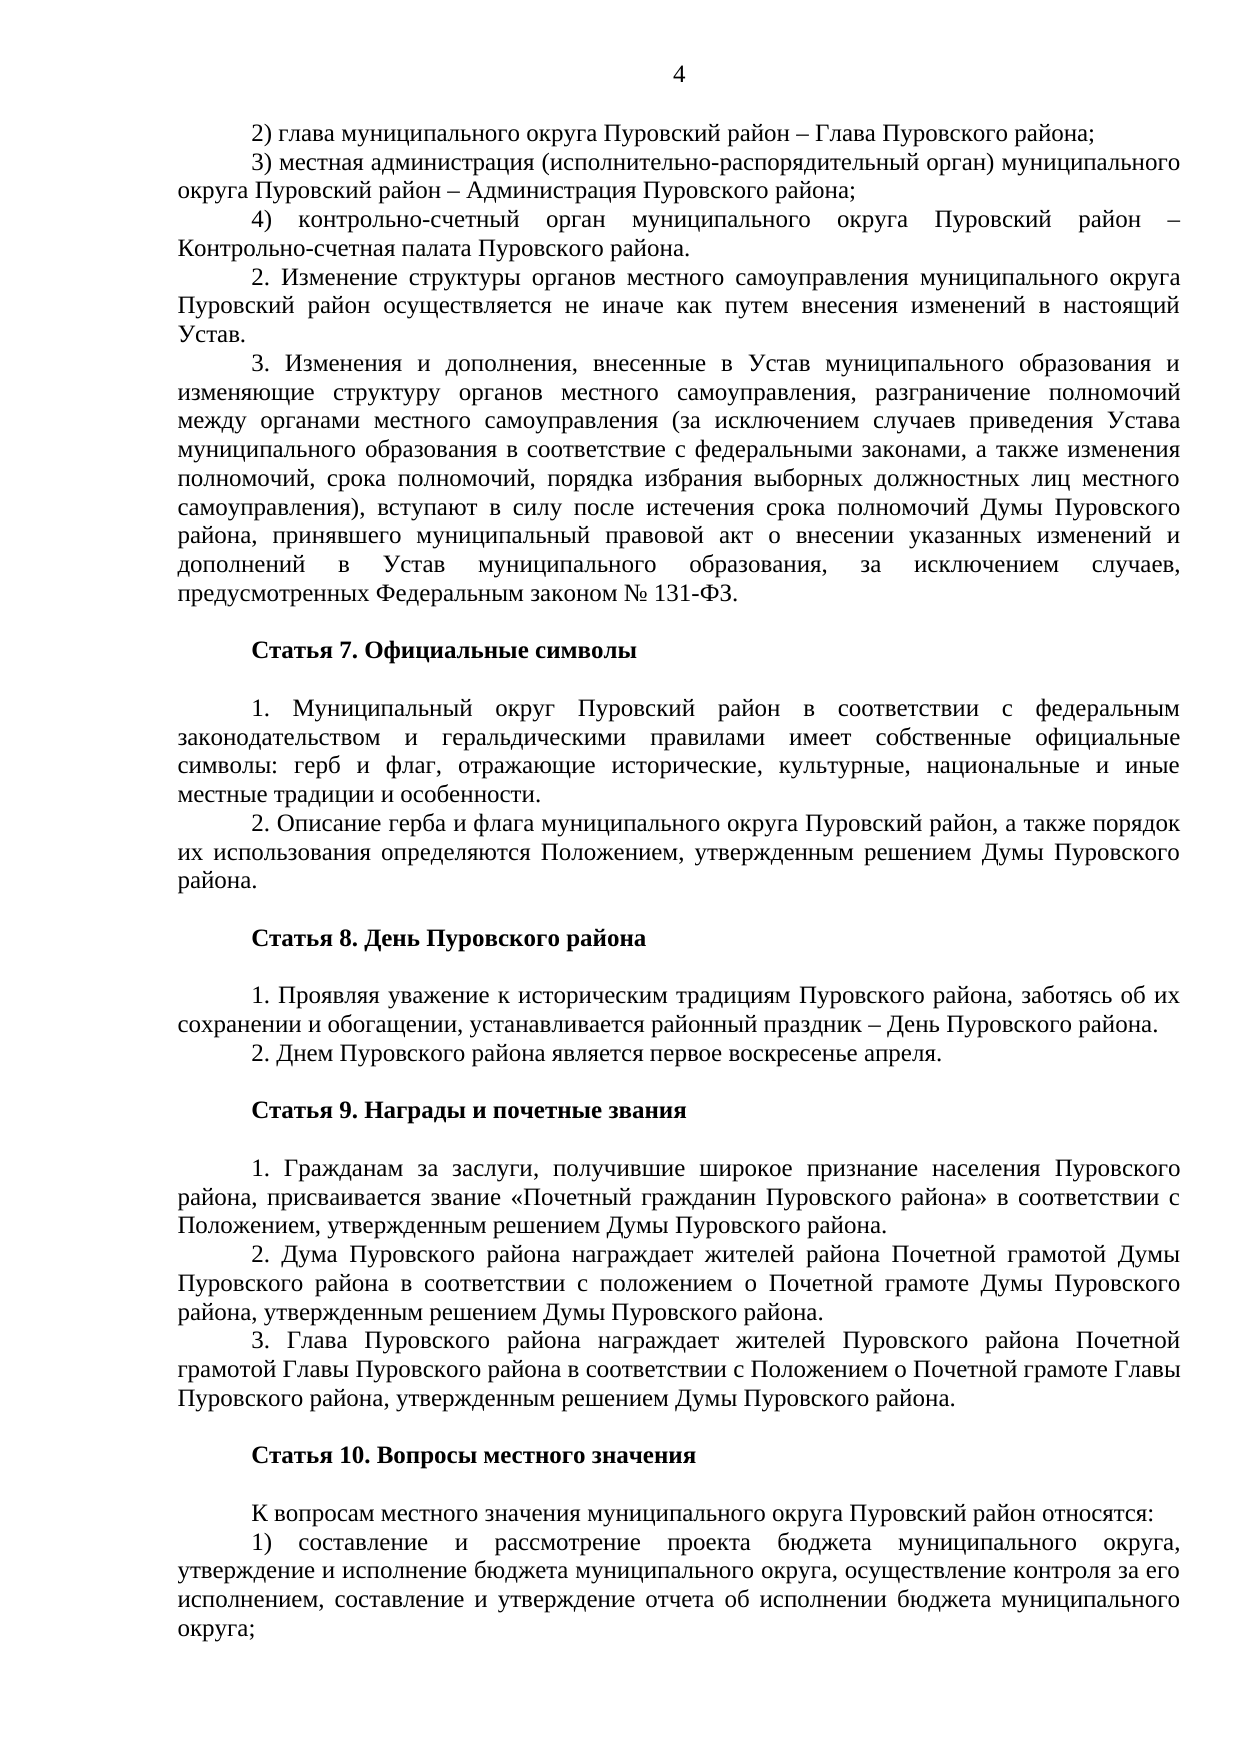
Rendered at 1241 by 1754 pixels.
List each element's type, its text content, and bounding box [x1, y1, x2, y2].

text 2. Дума Пуровского района награждает жителей района Почетной грамотой Думы Пуровского района в соответствии с положением о Почетной грамоте Думы Пуровского района, утвержденным решением Думы Пуровского района. [177, 1239, 1181, 1326]
text 2. Описание герба и флага муниципального округа Пуровский район, а также порядок их использования определяются Положением, утвержденным решением Думы Пуровского района. [177, 808, 1181, 894]
text 3. Изменения и дополнения, внесенные в Устав муниципального образования и изменяющие структуру органов местного самоуправления, разграничение полномочий между органами местного самоуправления (за исключением случаев приведения Устава муниципального образования в соответствие с федеральными законами, а также изменения полномочий, срока полномочий, порядка избрания выборных должностных лиц местного самоуправления), вступают в силу после истечения срока полномочий Думы Пуровского района, принявшего муниципальный правовой акт о внесении указанных изменений и дополнений в Устав муниципального образования, за исключением случаев, предусмотренных Федеральным законом № 131-ФЗ. [177, 348, 1181, 607]
text 3. Глава Пуровского района награждает жителей Пуровского района Почетной грамотой Главы Пуровского района в соответствии с Положением о Почетной грамоте Главы Пуровского района, утвержденным решением Думы Пуровского района. [177, 1326, 1181, 1412]
text 3) местная администрация (исполнительно-распорядительный орган) муниципального округа Пуровский район – Администрация Пуровского района; [177, 147, 1181, 204]
text К вопросам местного значения муниципального округа Пуровский район относятся: [177, 1498, 1181, 1527]
text Статья 8. День Пуровского района [177, 923, 1181, 952]
text 1) составление и рассмотрение проекта бюджета муниципального округа, утверждение и исполнение бюджета муниципального округа, осуществление контроля за его исполнением, составление и утверждение отчета об исполнении бюджета муниципального округа; [177, 1527, 1181, 1642]
text 2. Днем Пуровского района является первое воскресенье апреля. [177, 1038, 1181, 1067]
text Статья 7. Официальные символы [177, 636, 1181, 664]
text 1. Проявляя уважение к историческим традициям Пуровского района, заботясь об их сохранении и обогащении, устанавливается районный праздник – День Пуровского района. [177, 981, 1181, 1038]
text 2. Изменение структуры органов местного самоуправления муниципального округа Пуровский район осуществляется не иначе как путем внесения изменений в настоящий Устав. [177, 262, 1181, 348]
text 4) контрольно-счетный орган муниципального округа Пуровский район – Контрольно-счетная палата Пуровского района. [177, 204, 1181, 262]
text 1. Муниципальный округ Пуровский район в соответствии с федеральным законодательством и геральдическими правилами имеет собственные официальные символы: герб и флаг, отражающие исторические, культурные, национальные и иные местные традиции и особенности. [177, 693, 1181, 808]
text Статья 10. Вопросы местного значения [177, 1441, 1181, 1469]
text 1. Гражданам за заслуги, получившие широкое признание населения Пуровского района, присваивается звание «Почетный гражданин Пуровского района» в соответствии с Положением, утвержденным решением Думы Пуровского района. [177, 1153, 1181, 1239]
text Статья 9. Награды и почетные звания [177, 1096, 1181, 1124]
text 2) глава муниципального округа Пуровский район – Глава Пуровского района; [177, 118, 1183, 147]
